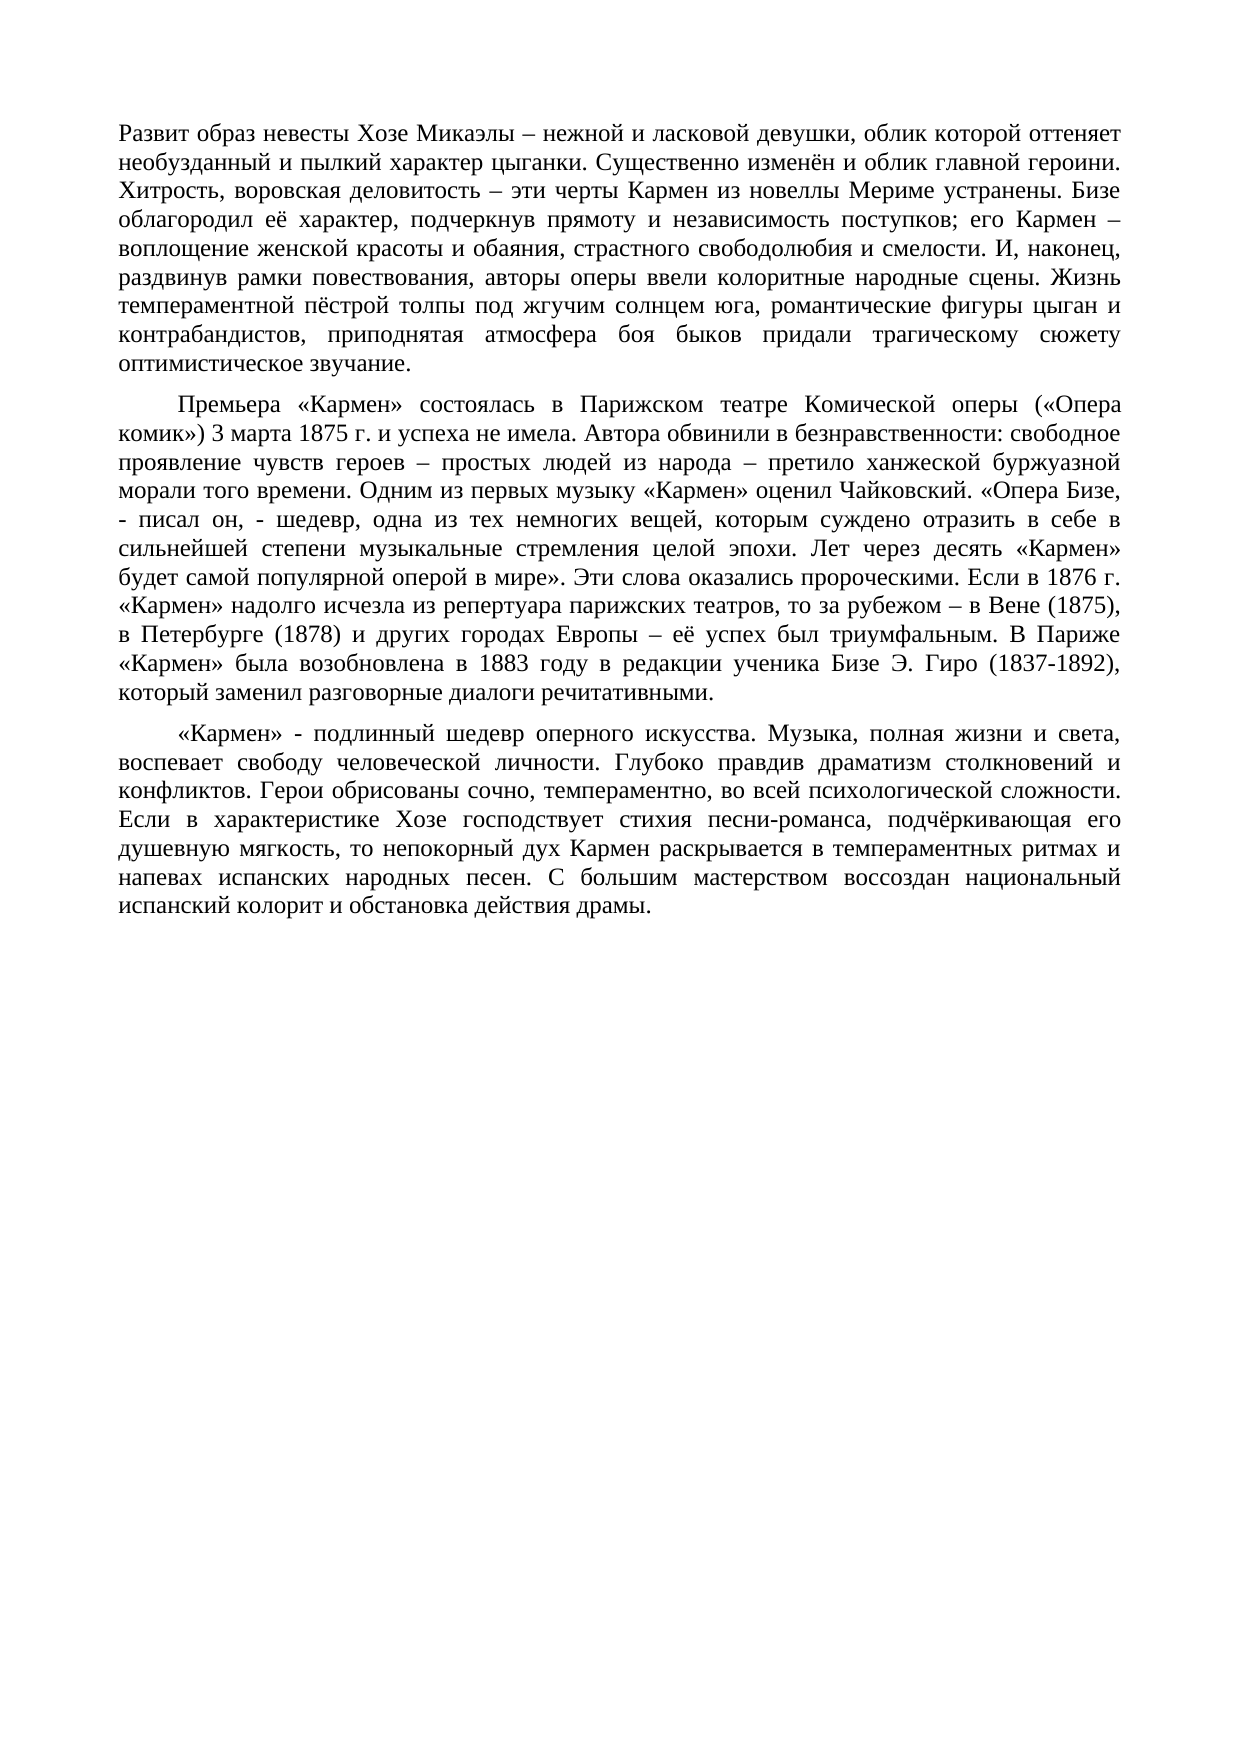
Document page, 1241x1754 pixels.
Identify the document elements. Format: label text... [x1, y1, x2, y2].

text «Кармен» - подлинный шедевр оперного искусства. Музыка, полная жизни и света, воспевает свободу человеческой личности. Глубоко правдив драматизм столкновений и конфликтов. Герои обрисованы сочно, темпераментно, во всей психологической сложности. Если в характеристике Хозе господствует стихия песни-романса, подчёркивающая его душевную мягкость, то непокорный дух Кармен раскрывается в темпераментных ритмах и напевах испанских народных песен. С большим мастерством воссоздан национальный испанский колорит и обстановка действия драмы. [118, 718, 1122, 919]
text Премьера «Кармен» состоялась в Парижском театре Комической оперы («Опера комик») 3 марта 1875 г. и успеха не имела. Автора обвинили в безнравственности: свободное проявление чувств героев – простых людей из народа – претило ханжеской буржуазной морали того времени. Одним из первых музыку «Кармен» оценил Чайковский. «Опера Бизе, - писал он, - шедевр, одна из тех немногих вещей, которым суждено отразить в себе в сильнейшей степени музыкальные стремления целой эпохи. Лет через десять «Кармен» будет самой популярной оперой в мире». Эти слова оказались пророческими. Если в 1876 г. «Кармен» надолго исчезла из репертуара парижских театров, то за рубежом – в Вене (1875), в Петербурге (1878) и других городах Европы – её успех был триумфальным. В Париже «Кармен» была возобновлена в 1883 году в редакции ученика Бизе Э. Гиро (1837-1892), который заменил разговорные диалоги речитативными. [118, 389, 1122, 706]
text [118, 118, 1122, 377]
